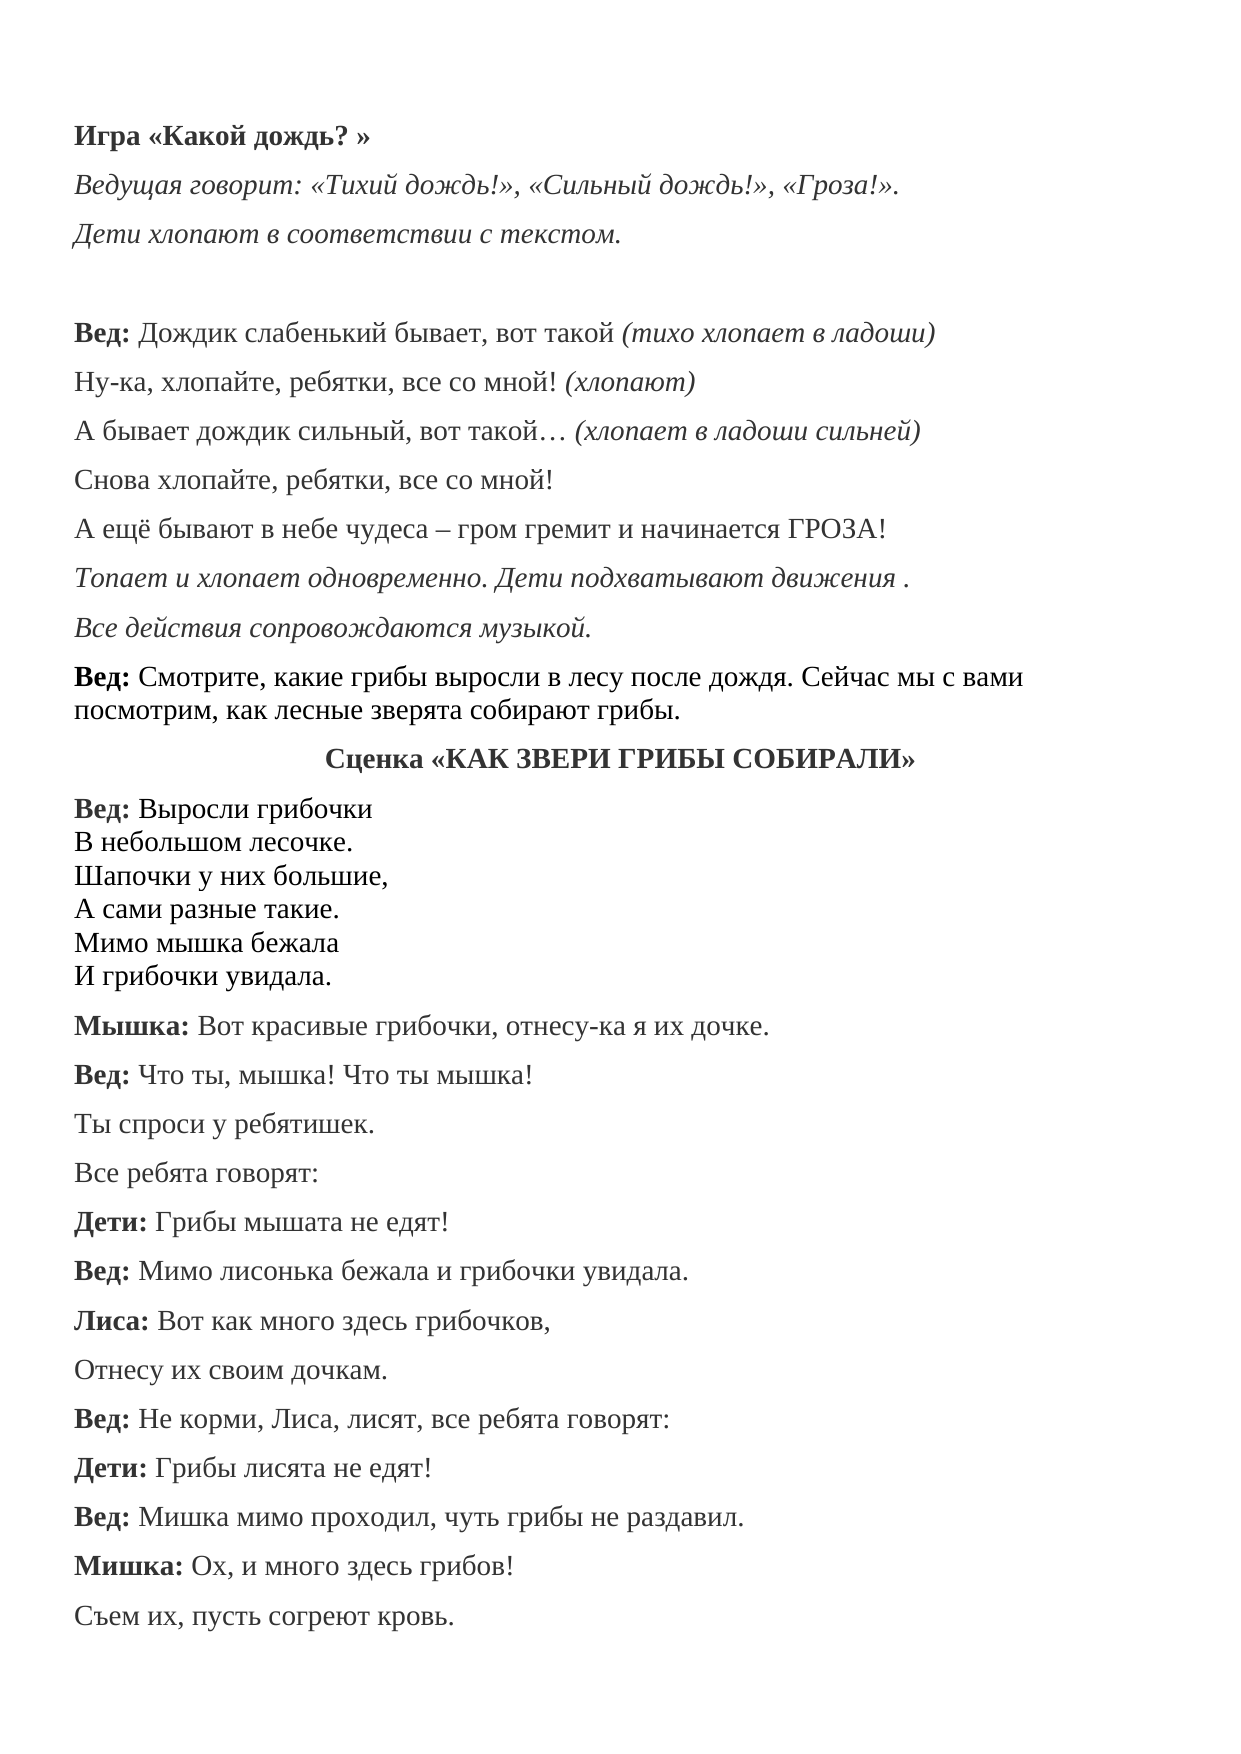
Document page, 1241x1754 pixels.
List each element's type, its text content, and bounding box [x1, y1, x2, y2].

text Вед: Выросли грибочки В небольшом лесочке. Шапочки у них большие, А сами разные такие. Мимо мышка бежала И грибочки увидала. [74, 791, 1167, 992]
text Ты спроси у ребятишек. [74, 1106, 1167, 1139]
text Дети хлопают в соответствии с текстом. [74, 216, 1167, 250]
text Снова хлопайте, ребятки, все со мной! [74, 462, 1167, 496]
text А ещё бывают в небе чудеса – гром гремит и начинается ГРОЗА! [74, 511, 1167, 545]
text Мишка: Ох, и много здесь грибов! [74, 1548, 1167, 1582]
text Ну-ка, хлопайте, ребятки, все со мной! (хлопают) [74, 364, 1167, 397]
text Лиса: Вот как много здесь грибочков, [74, 1303, 1167, 1336]
text Вед: Не корми, Лиса, лисят, все ребята говорят: [74, 1401, 1167, 1434]
text Вед: Смотрите, какие грибы выросли в лесу после дождя. Сейчас мы с вами посмотрим, как лесные зверята собирают грибы. [74, 659, 1167, 726]
text Съем их, пусть согреют кровь. [74, 1598, 1167, 1631]
text Топает и хлопает одновременно. Дети подхватывают движения . [74, 561, 1167, 594]
text Отнесу их своим дочкам. [74, 1352, 1167, 1385]
text Вед: Дождик слабенький бывает, вот такой (тихо хлопает в ладоши) [74, 315, 1167, 348]
text Вед: Что ты, мышка! Что ты мышка! [74, 1057, 1167, 1090]
text Мышка: Вот красивые грибочки, отнесу-ка я их дочке. [74, 1008, 1167, 1041]
text Сценка «КАК ЗВЕРИ ГРИБЫ СОБИРАЛИ» [74, 742, 1167, 775]
text Все действия сопровождаются музыкой. [74, 610, 1167, 643]
text Вед: Мишка мимо проходил, чуть грибы не раздавил. [74, 1499, 1167, 1533]
text А бывает дождик сильный, вот такой… (хлопает в ладоши сильней) [74, 413, 1167, 447]
text Дети: Грибы мышата не едят! [74, 1204, 1167, 1238]
text Дети: Грибы лисята не едят! [74, 1450, 1167, 1484]
text Все ребята говорят: [74, 1155, 1167, 1189]
text Вед: Мимо лисонька бежала и грибочки увидала. [74, 1253, 1167, 1287]
text Ведущая говорит: «Тихий дождь!», «Сильный дождь!», «Гроза!». [74, 167, 1167, 201]
text Игра «Какой дождь? » [74, 118, 1167, 152]
